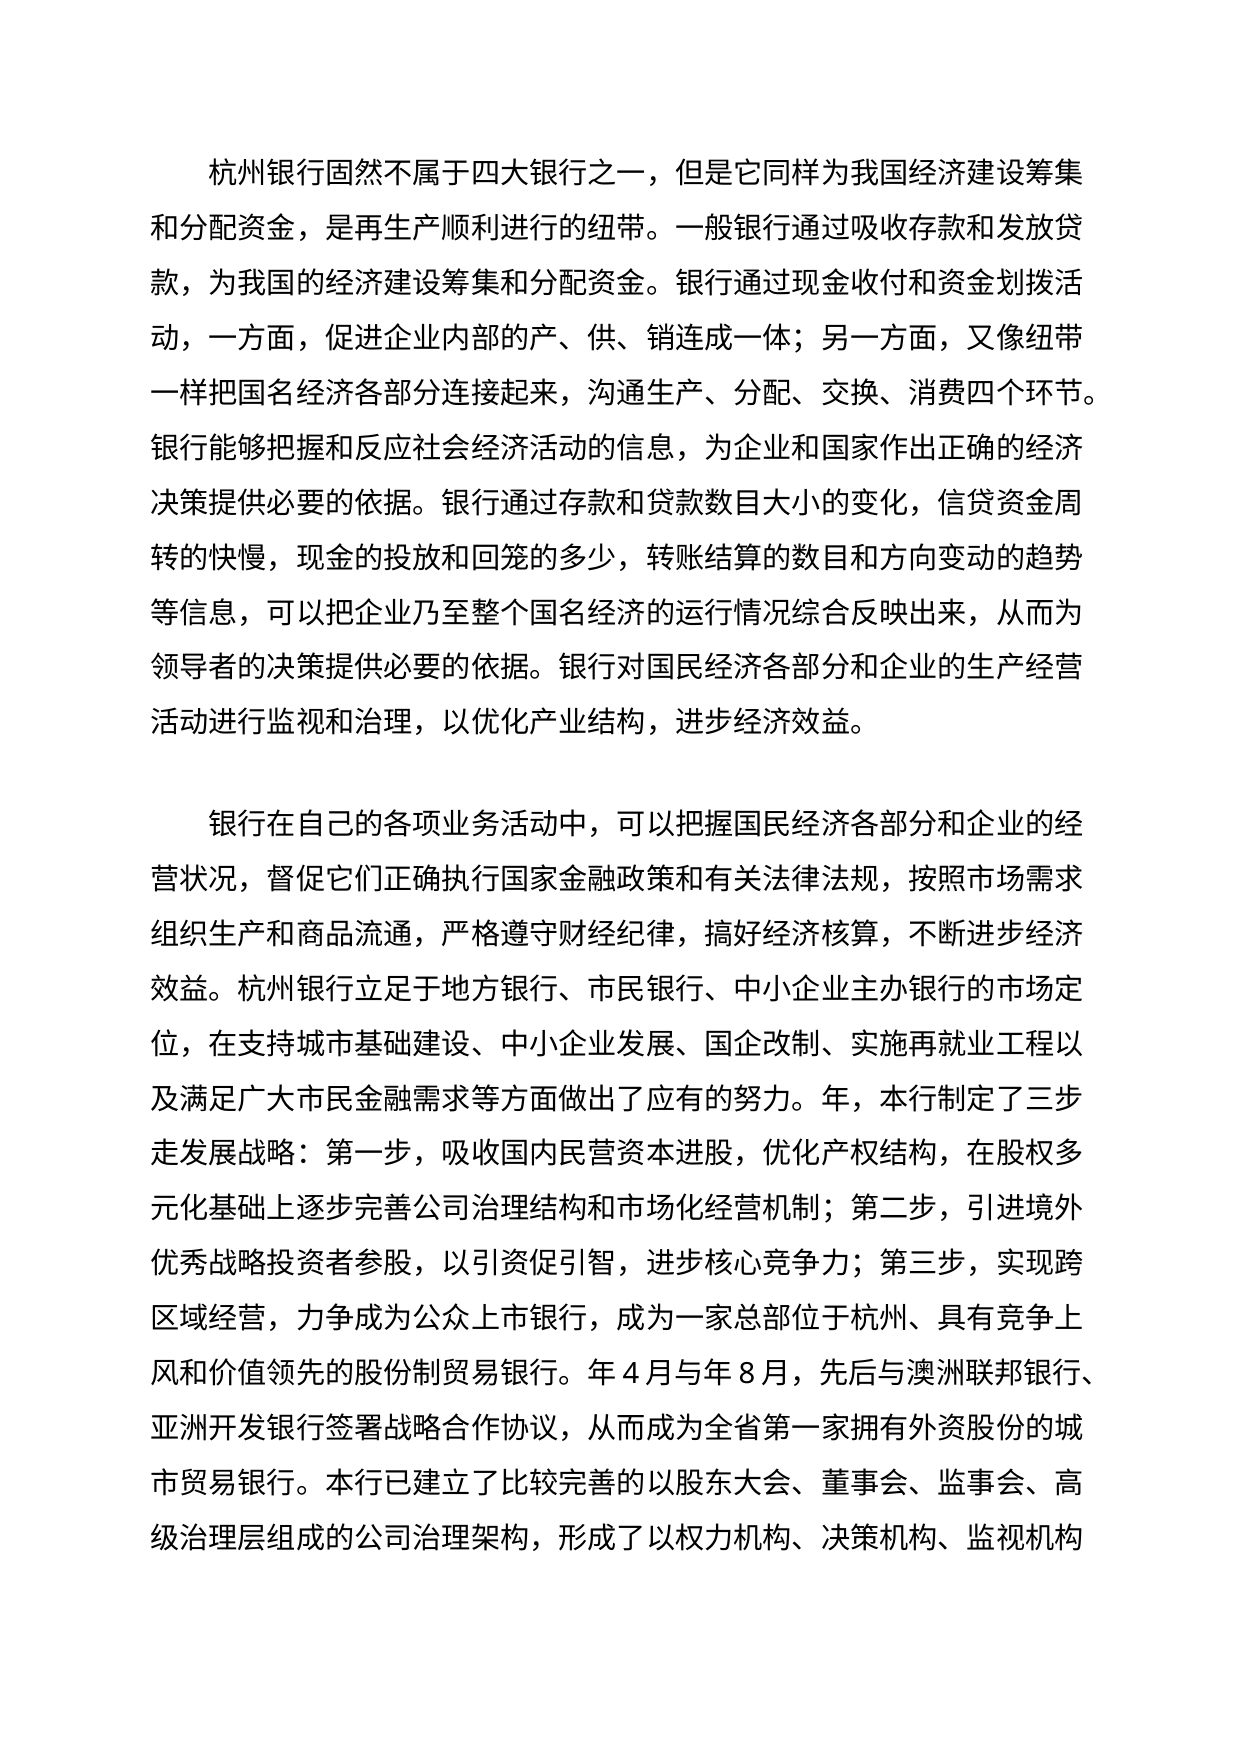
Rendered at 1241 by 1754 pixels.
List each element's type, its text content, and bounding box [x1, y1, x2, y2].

text 杭州银行固然不属于四大银行之一，但是它同样为我国经济建设筹集和分配资金，是再生产顺利进行的纽带。一般银行通过吸收存款和发放贷款，为我国的经济建设筹集和分配资金。银行通过现金收付和资金划拨活动，一方面，促进企业内部的产、供、销连成一体；另一方面，又像纽带一样把国名经济各部分连接起来，沟通生产、分配、交换、消费四个环节。银行能够把握和反应社会经济活动的信息，为企业和国家作出正确的经济决策提供必要的依据。银行通过存款和贷款数目大小的变化，信贷资金周转的快慢，现金的投放和回笼的多少，转账结算的数目和方向变动的趋势等信息，可以把企业乃至整个国名经济的运行情况综合反映出来，从而为领导者的决策提供必要的依据。银行对国民经济各部分和企业的生产经营活动进行监视和治理，以优化产业结构，进步经济效益。 [150, 150, 1090, 741]
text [150, 801, 1090, 1557]
